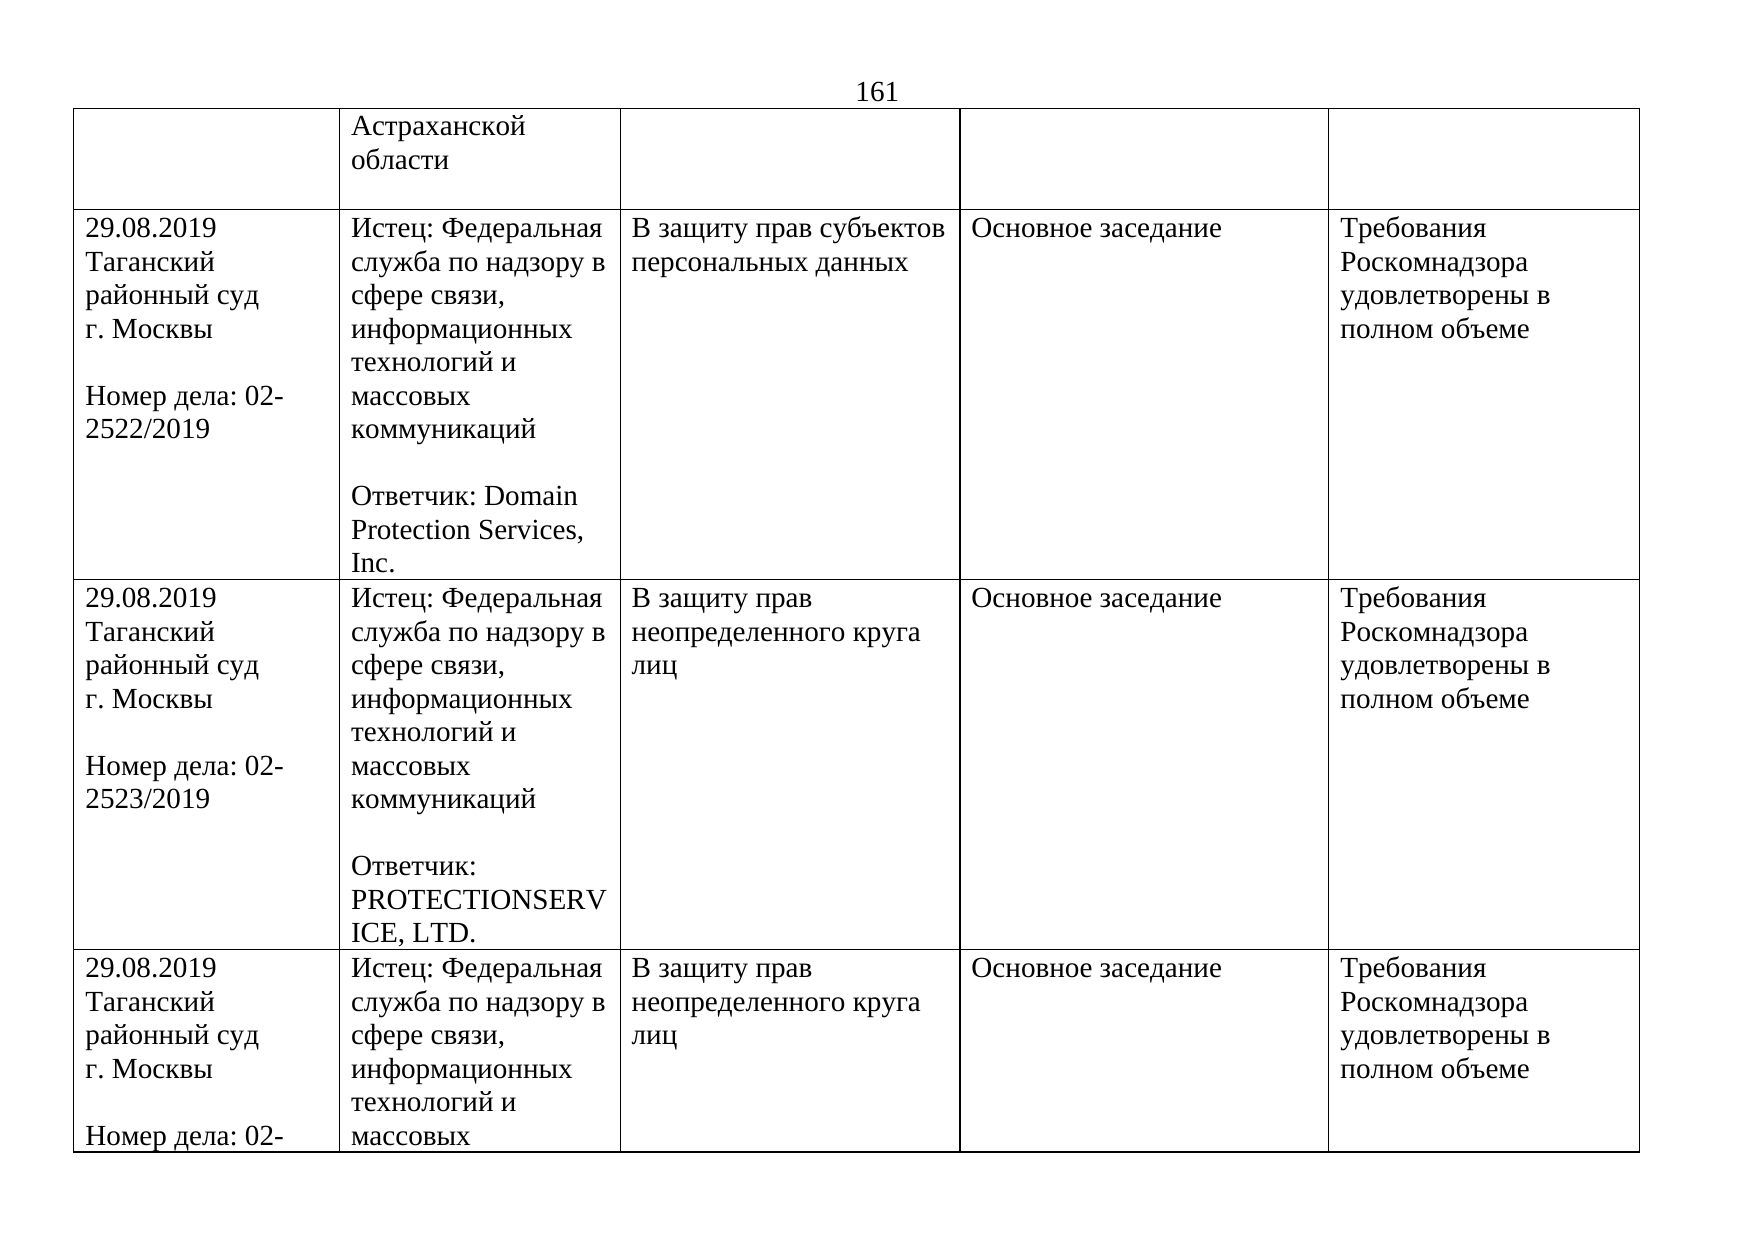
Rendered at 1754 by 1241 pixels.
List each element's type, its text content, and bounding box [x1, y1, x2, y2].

table_cell В защиту прав субъектов персональных данных [621, 210, 959, 579]
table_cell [74, 109, 339, 209]
table_cell Требования Роскомнадзора удовлетворены в полном объеме [1329, 580, 1639, 949]
table_cell Требования Роскомнадзора удовлетворены в полном объеме [1329, 210, 1639, 579]
table_cell 29.08.2019 Таганский районный суд г. Москвы Номер дела: 02-2522/2019 [74, 210, 339, 579]
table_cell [621, 109, 959, 209]
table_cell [1329, 109, 1639, 209]
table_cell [74, 950, 339, 1151]
table_cell Истец: Федеральная служба по надзору в сфере связи, информационных технологий и массовых коммуникаций Ответчик: Domain Protection Services, Inc. [340, 210, 620, 579]
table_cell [961, 109, 1328, 209]
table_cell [1329, 950, 1639, 1151]
table_cell 29.08.2019 Таганский районный суд г. Москвы Номер дела: 02-2523/2019 [74, 580, 339, 949]
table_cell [621, 950, 959, 1151]
table_cell Основное заседание [961, 210, 1328, 579]
table_cell Истец: Федеральная служба по надзору в сфере связи, информационных технологий и массовых коммуникаций Ответчик: PROTECTIONSERVICE, LTD. [340, 580, 620, 949]
table_cell Основное заседание [961, 950, 1328, 1151]
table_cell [340, 950, 620, 1151]
table_cell В защиту прав неопределенного круга лиц [621, 580, 959, 949]
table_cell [340, 109, 620, 209]
table_cell Основное заседание [961, 580, 1328, 949]
